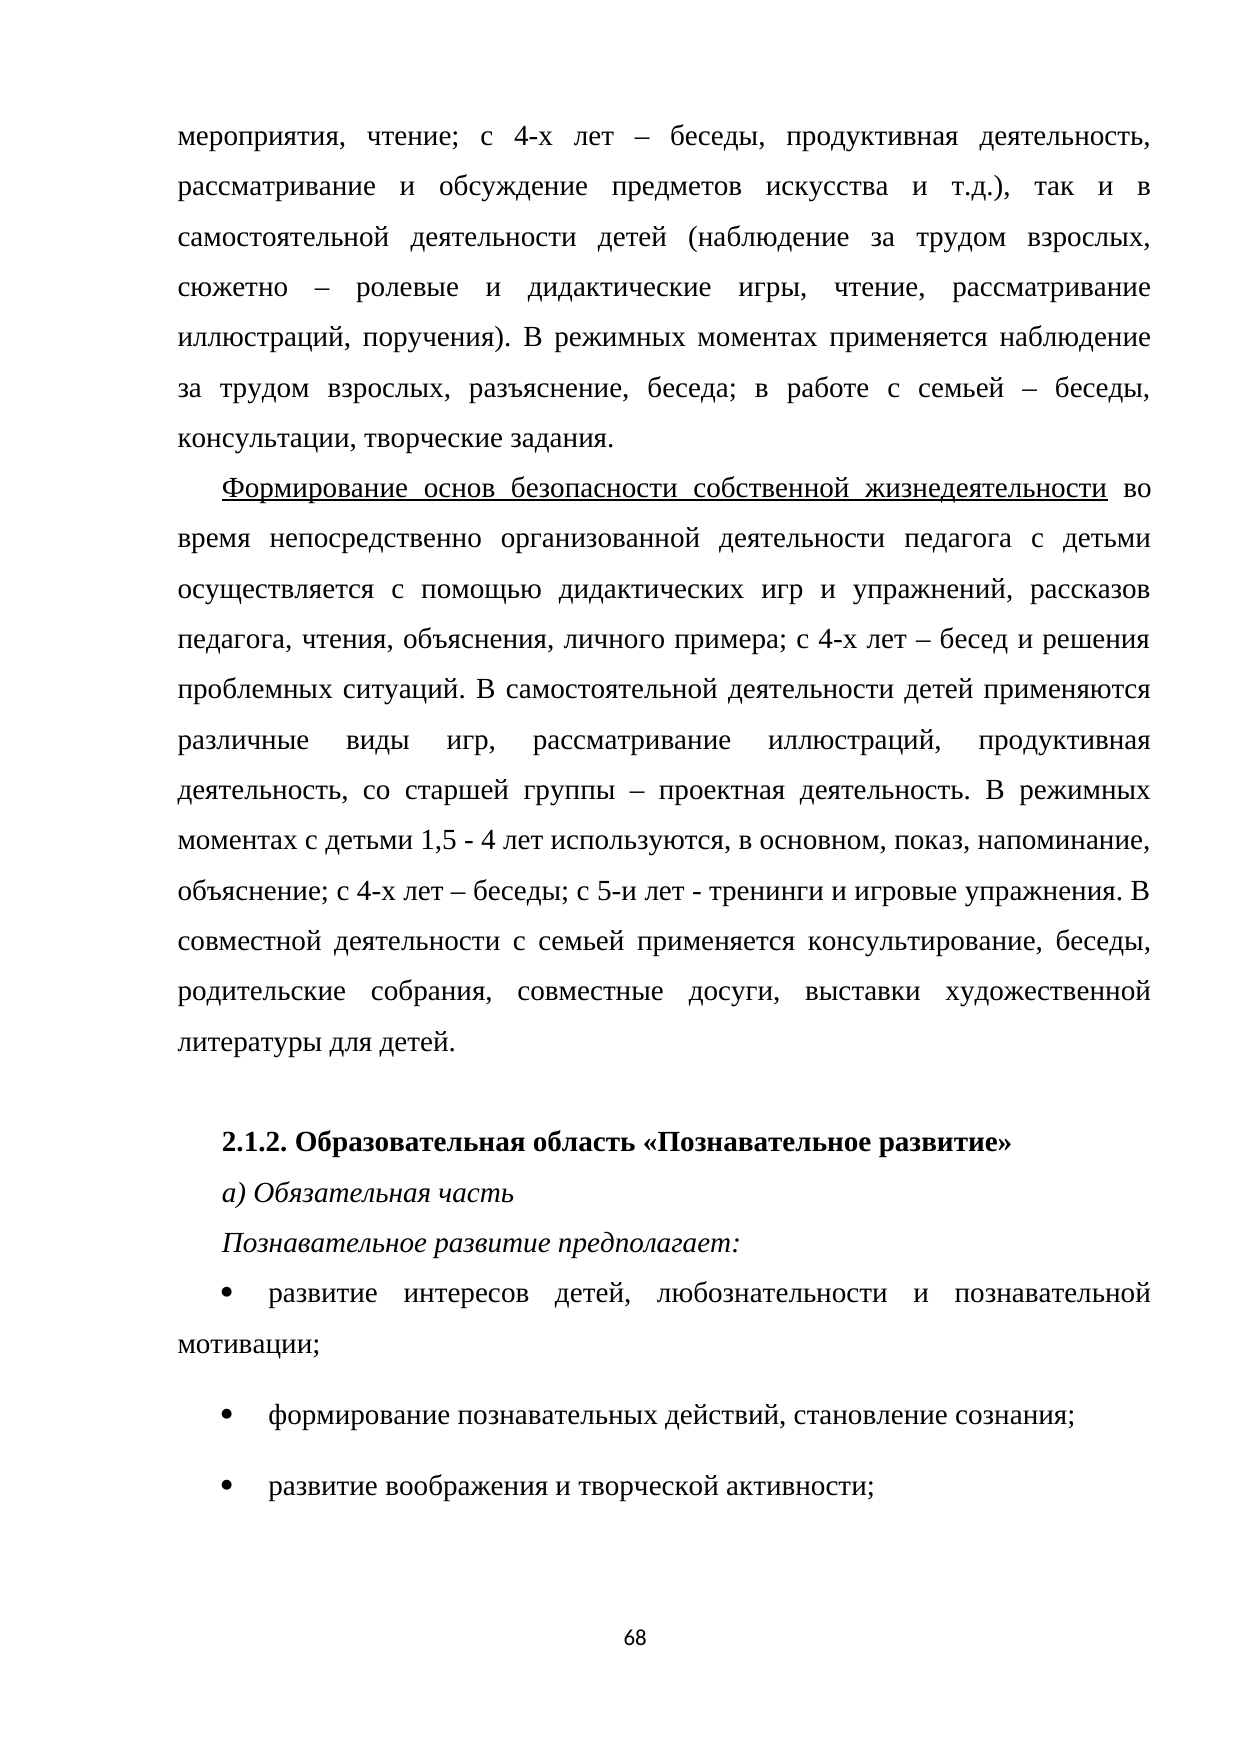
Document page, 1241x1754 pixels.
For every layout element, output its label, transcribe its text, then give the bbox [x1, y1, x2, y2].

text Познавательное развитие предполагает: [177, 1225, 1152, 1258]
text Формирование основ безопасности собственной жизнедеятельности во время непосредственно организованной деятельности педагога с детьми осуществляется с помощью дидактических игр и упражнений, рассказов педагога, чтения, объяснения, личного примера; с 4-х лет – бесед и решения проблемных ситуаций. В самостоятельной деятельности детей применяются различные виды игр, рассматривание иллюстраций, продуктивная деятельность, со старшей группы – проектная деятельность. В режимных моментах с детьми 1,5 - 4 лет используются, в основном, показ, напоминание, объяснение; с 4-х лет – беседы; с 5-и лет - тренинги и игровые упражнения. В совместной деятельности с семьей применяется консультирование, беседы, родительские собрания, совместные досуги, выставки художественной литературы для детей. [177, 470, 1152, 1057]
list формирование познавательных действий, становление сознания; [177, 1397, 1152, 1431]
list развитие воображения и творческой активности; [177, 1468, 1152, 1502]
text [177, 118, 1152, 453]
list развитие интересов детей, любознательности и познавательной мотивации; [177, 1275, 1152, 1359]
text 2.1.2. Образовательная область «Познавательное развитие» [177, 1124, 1152, 1158]
text а) Обязательная часть [177, 1175, 1152, 1208]
